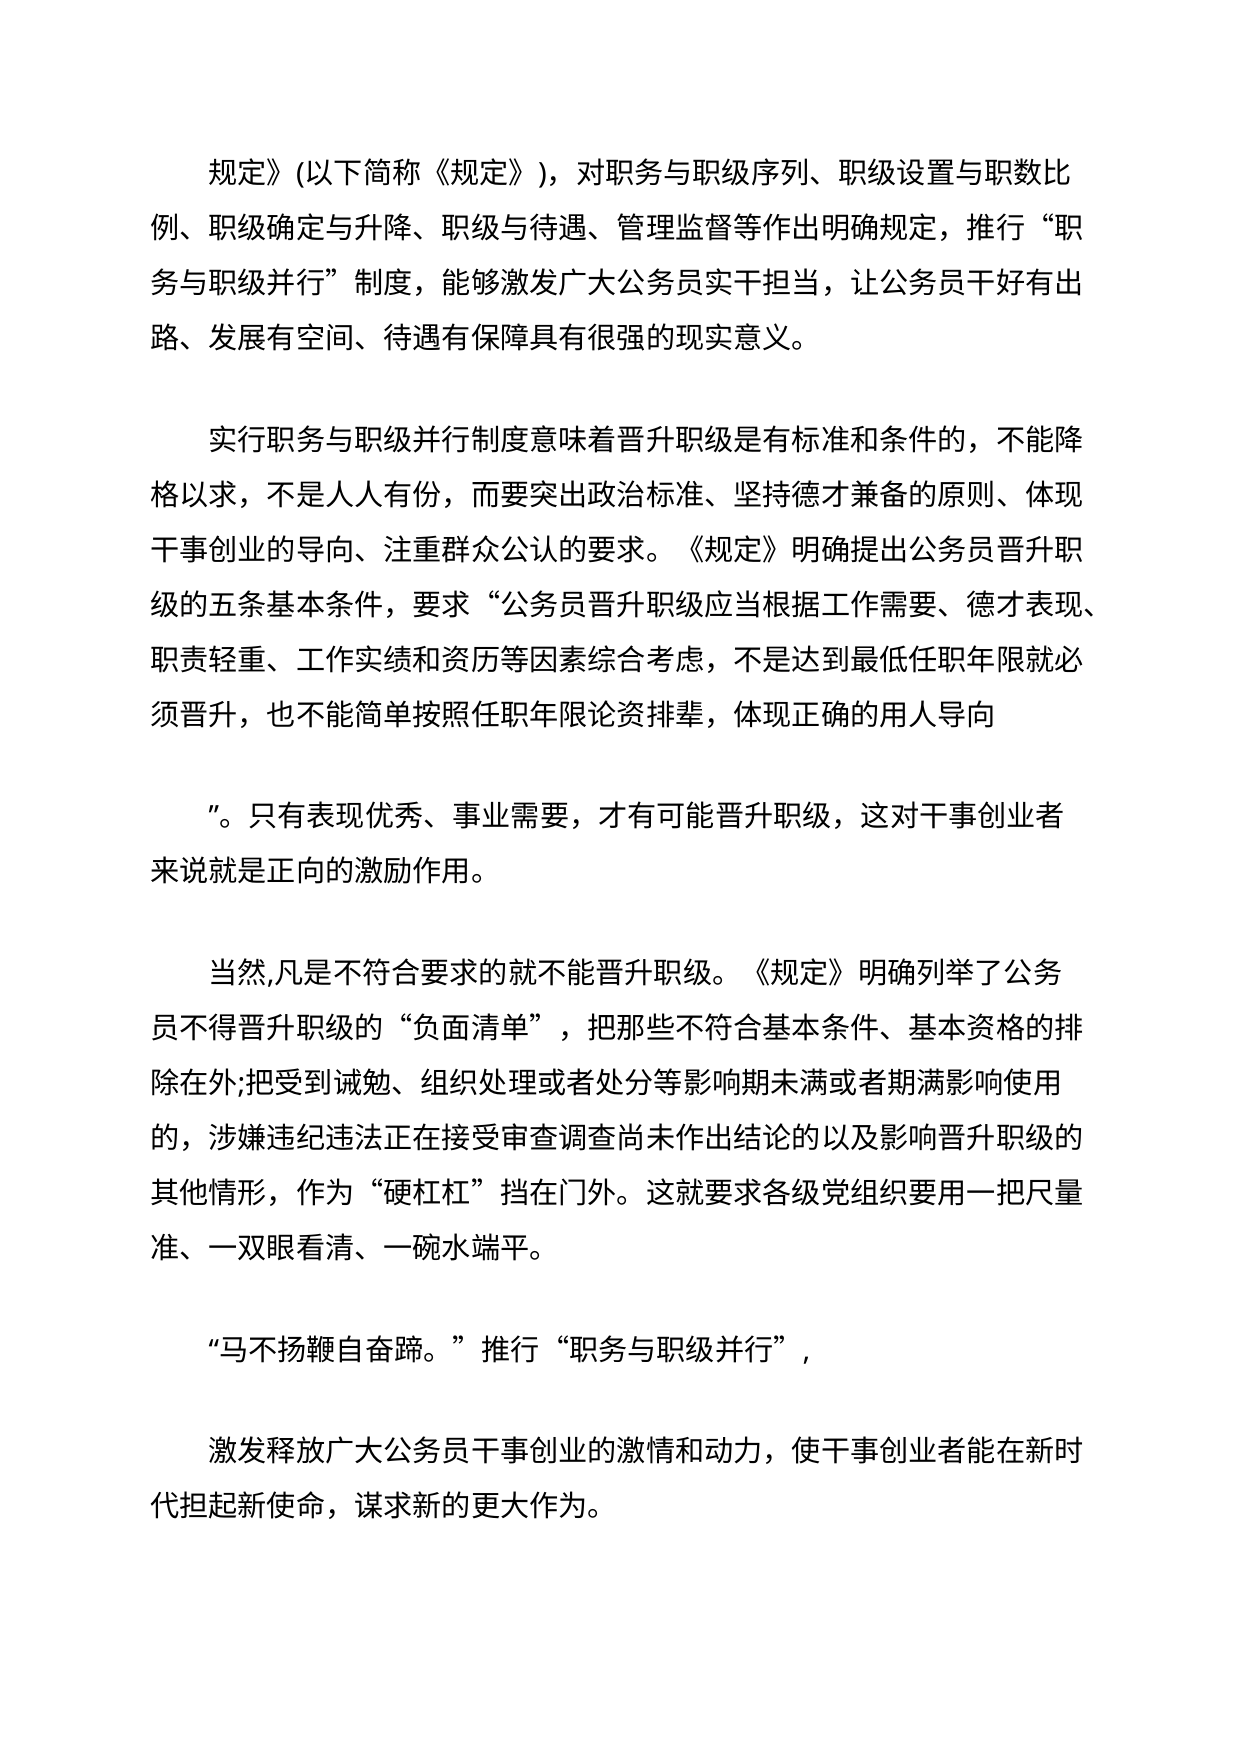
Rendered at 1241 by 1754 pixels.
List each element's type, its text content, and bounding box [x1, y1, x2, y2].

text 实行职务与职级并行制度意味着晋升职级是有标准和条件的，不能降格以求，不是人人有份，而要突出政治标准、坚持德才兼备的原则、体现干事创业的导向、注重群众公认的要求。《规定》明确提出公务员晋升职级的五条基本条件，要求“公务员晋升职级应当根据工作需要、德才表现、职责轻重、工作实绩和资历等因素综合考虑，不是达到最低任职年限就必须晋升，也不能简单按照任职年限论资排辈，体现正确的用人导向 [150, 417, 1090, 733]
text 激发释放广大公务员干事创业的激情和动力，使干事创业者能在新时代担起新使命，谋求新的更大作为。 [150, 1428, 1090, 1525]
text “马不扬鞭自奋蹄。”推行“职务与职级并行”, [150, 1326, 1090, 1368]
text ”。只有表现优秀、事业需要，才有可能晋升职级，这对干事创业者来说就是正向的激励作用。 [150, 793, 1090, 890]
text 规定》(以下简称《规定》)，对职务与职级序列、职级设置与职数比例、职级确定与升降、职级与待遇、管理监督等作出明确规定，推行“职务与职级并行”制度，能够激发广大公务员实干担当，让公务员干好有出路、发展有空间、待遇有保障具有很强的现实意义。 [150, 150, 1090, 357]
text 当然,凡是不符合要求的就不能晋升职级。《规定》明确列举了公务员不得晋升职级的“负面清单”，把那些不符合基本条件、基本资格的排除在外;把受到诫勉、组织处理或者处分等影响期未满或者期满影响使用的，涉嫌违纪违法正在接受审查调查尚未作出结论的以及影响晋升职级的其他情形，作为“硬杠杠”挡在门外。这就要求各级党组织要用一把尺量准、一双眼看清、一碗水端平。 [150, 949, 1090, 1267]
